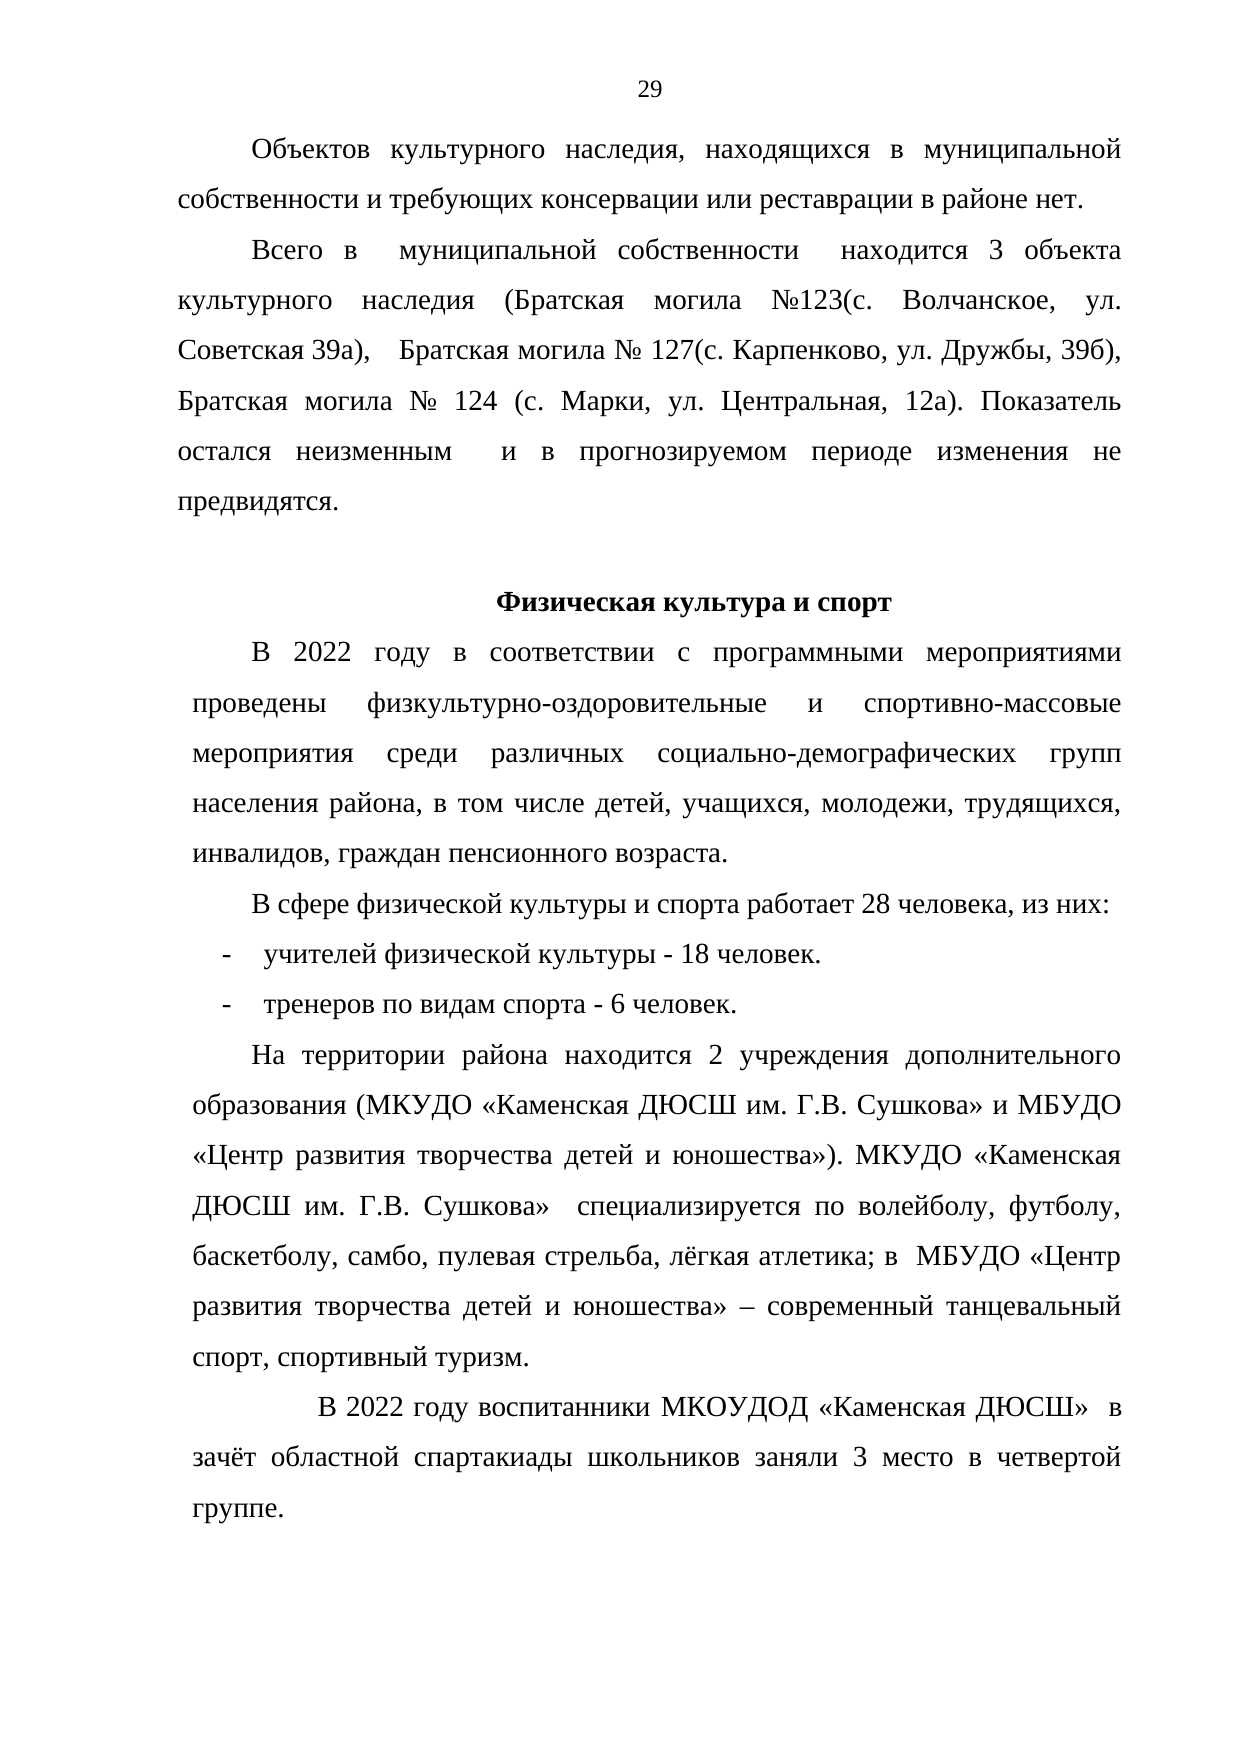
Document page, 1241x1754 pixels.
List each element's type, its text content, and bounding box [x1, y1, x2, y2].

text Физическая культура и спорт [177, 584, 1122, 618]
list учителей физической культуры - 18 человек. [222, 936, 1122, 970]
text На территории района находится 2 учреждения дополнительного образования (МКУДО «Каменская ДЮСШ им. Г.В. Сушкова» и МБУДО «Центр развития творчества детей и юношества»). МКУДО «Каменская ДЮСШ им. Г.В. Сушкова» специализируется по волейболу, футболу, баскетболу, самбо, пулевая стрельба, лёгкая атлетика; в МБУДО «Центр развития творчества детей и юношества» – современный танцевальный спорт, спортивный туризм. [192, 1037, 1122, 1372]
text Всего в муниципальной собственности находится 3 объекта культурного наследия (Братская могила №123(с. Волчанское, ул. Советская 39а), Братская могила № 127(с. Карпенково, ул. Дружбы, 39б), Братская могила № 124 (с. Марки, ул. Центральная, 12а). Показатель остался неизменным и в прогнозируемом периоде изменения не предвидятся. [177, 232, 1122, 517]
text Объектов культурного наследия, находящихся в муниципальной собственности и требующих консервации или реставрации в районе нет. [177, 131, 1122, 215]
list тренеров по видам спорта - 6 человек. [222, 987, 1122, 1020]
text В сфере физической культуры и спорта работает 28 человека, из них: [177, 886, 1122, 919]
text В 2022 году в соответствии с программными мероприятиями проведены физкультурно-оздоровительные и спортивно-массовые мероприятия среди различных социально-демографических групп населения района, в том числе детей, учащихся, молодежи, трудящихся, инвалидов, граждан пенсионного возраста. [192, 634, 1122, 869]
text В 2022 году воспитанники МКОУДОД «Каменская ДЮСШ» в зачёт областной спартакиады школьников заняли 3 место в четвертой группе. [192, 1389, 1122, 1523]
